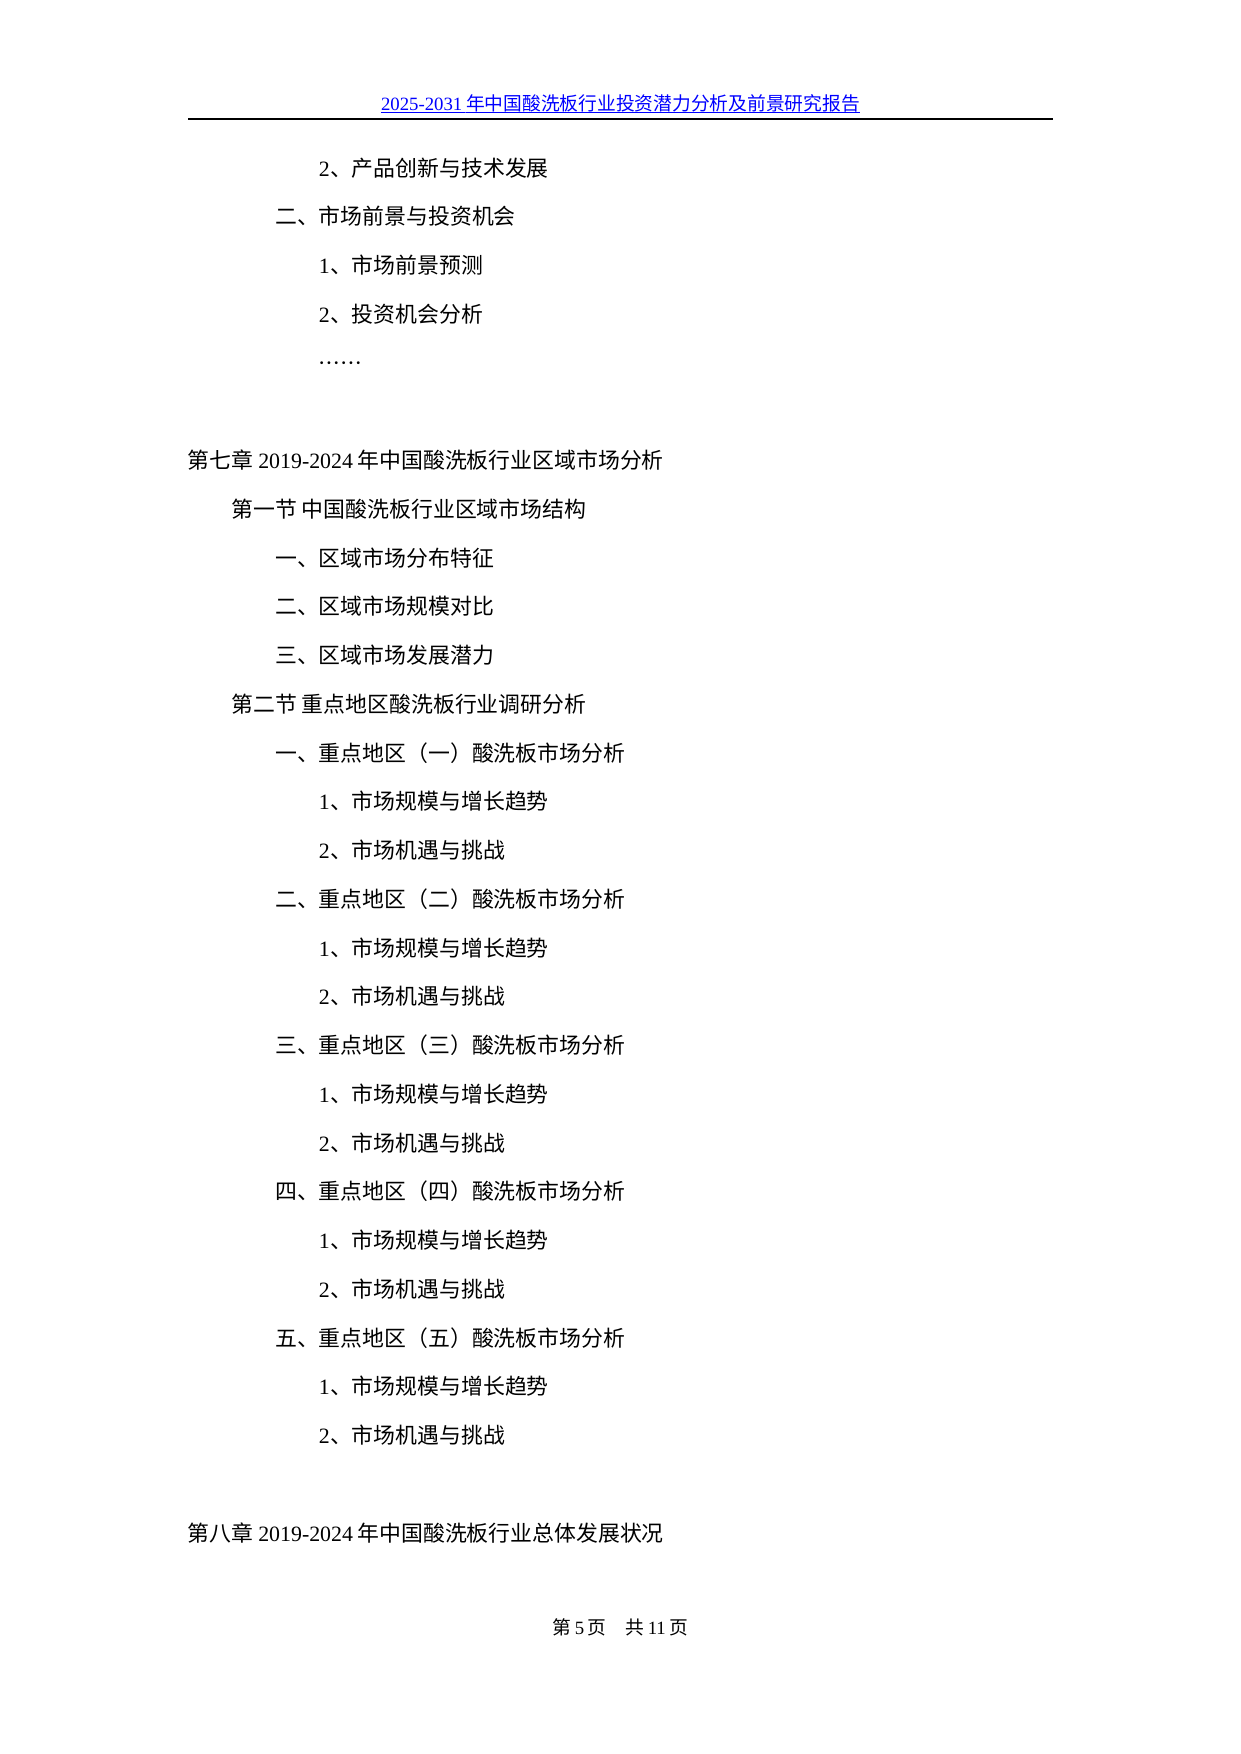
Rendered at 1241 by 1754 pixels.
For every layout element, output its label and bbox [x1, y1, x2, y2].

text [187, 150, 1053, 1548]
